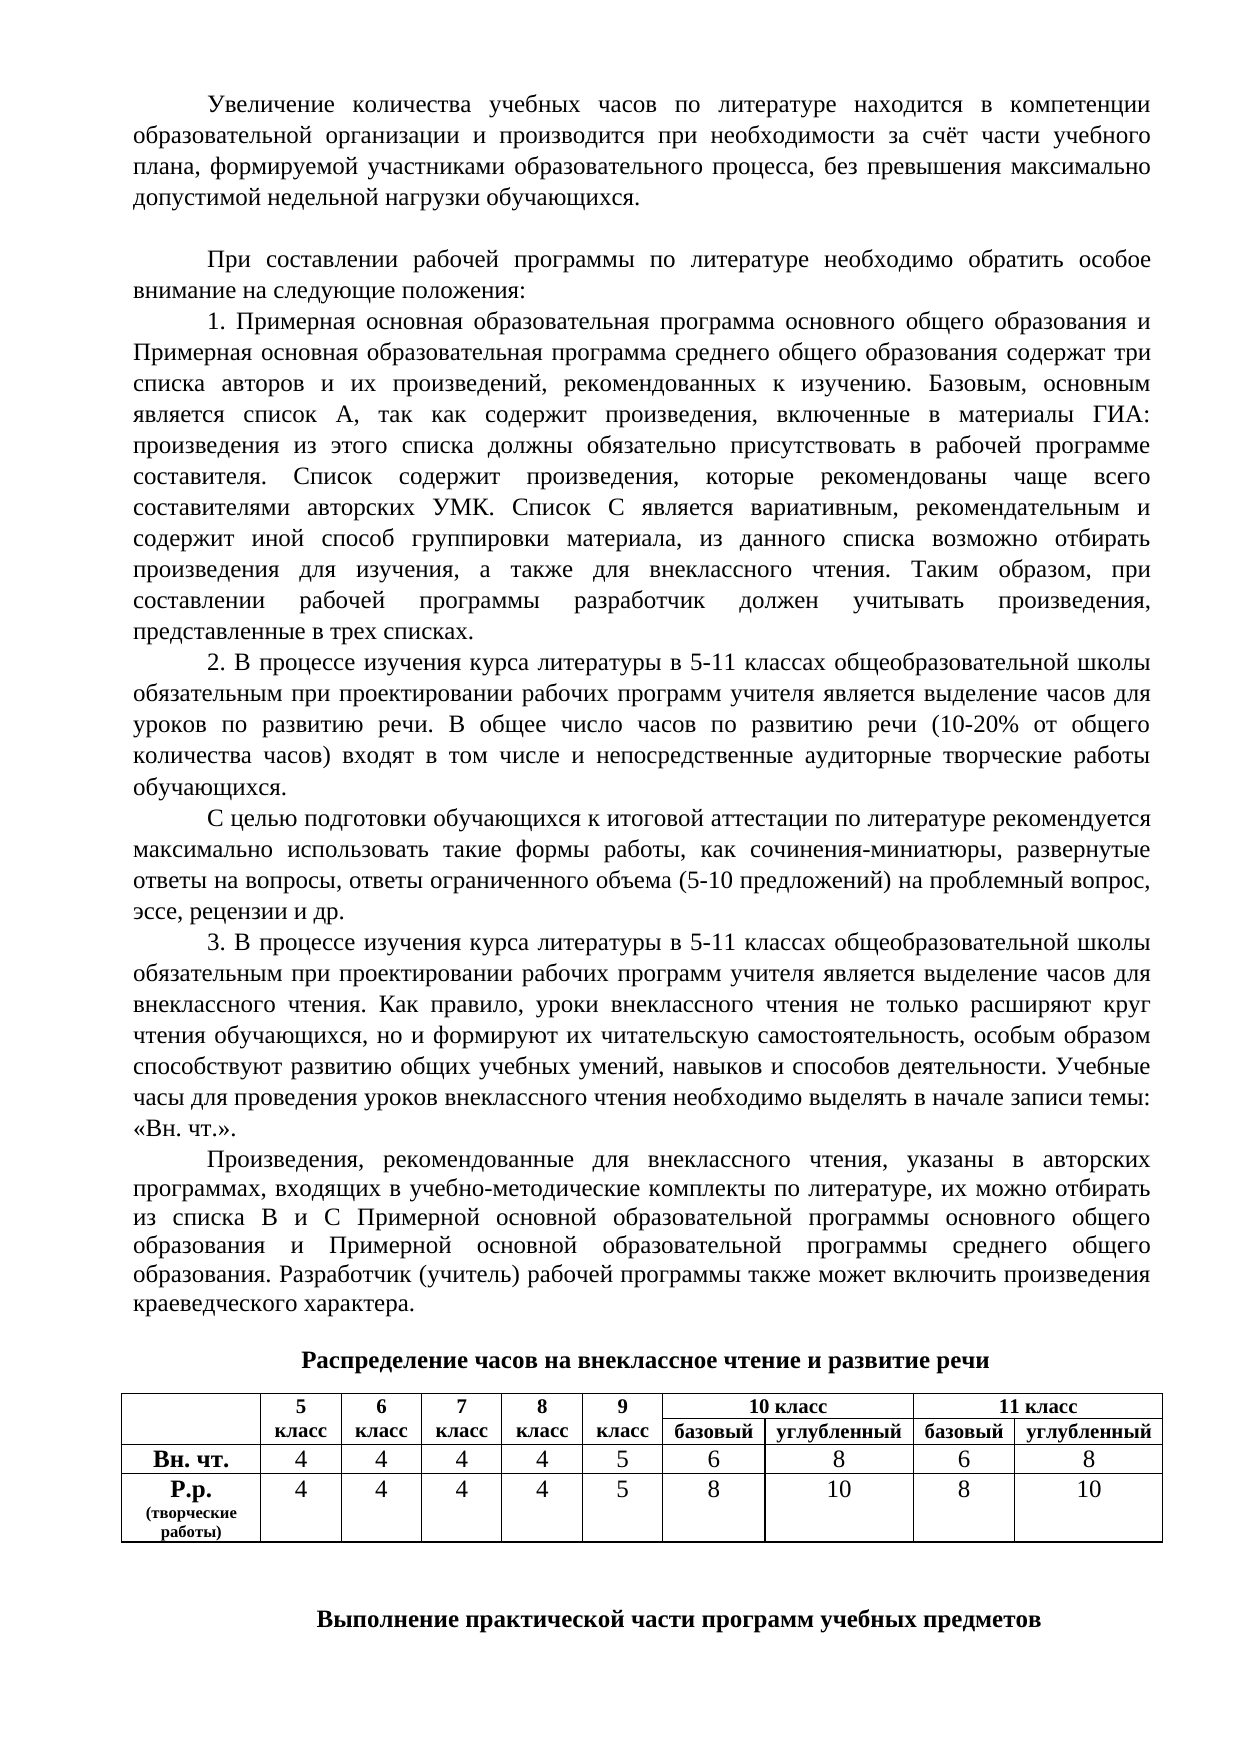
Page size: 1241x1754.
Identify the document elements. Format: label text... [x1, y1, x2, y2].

table_cell Р.р. (творческие работы) [122, 1474, 260, 1541]
table_header 10 класс [663, 1394, 913, 1418]
table_header 6 класс [342, 1394, 421, 1443]
table_cell 4 [502, 1474, 582, 1541]
table_header 5 класс [261, 1394, 341, 1443]
table_cell 4 [422, 1445, 501, 1473]
table_cell 4 [502, 1445, 582, 1473]
table_cell базовый [914, 1419, 1014, 1443]
table_cell 8 [766, 1445, 913, 1473]
text С целью подготовки обучающихся к итоговой аттестации по литературе рекомендуется максимально использовать такие формы работы, как сочинения-миниатюры, развернутые ответы на вопросы, ответы ограниченного объема (5-10 предложений) на проблемный вопрос, эссе, рецензии и др. [133, 803, 1152, 924]
text Распределение часов на внеклассное чтение и развитие речи [133, 1345, 1152, 1374]
table_cell базовый [663, 1419, 764, 1443]
table_cell углубленный [1015, 1419, 1162, 1443]
table_cell 4 [261, 1474, 341, 1541]
text 1. Примерная основная образовательная программа основного общего образования и Примерная основная образовательная программа среднего общего образования содержат три списка авторов и их произведений, рекомендованных к изучению. Базовым, основным является список А, так как содержит произведения, включенные в материалы ГИА: произведения из этого списка должны обязательно присутствовать в рабочей программе составителя. Список содержит произведения, которые рекомендованы чаще всего составителями авторских УМК. Список С является вариативным, рекомендательным и содержит иной способ группировки материала, из данного списка возможно отбирать произведения для изучения, а также для внеклассного чтения. Таким образом, при составлении рабочей программы разработчик должен учитывать произведения, представленные в трех списках. [133, 306, 1152, 645]
table_cell 10 [1015, 1474, 1162, 1541]
table_cell углубленный [766, 1419, 913, 1443]
table_header [122, 1394, 260, 1443]
table_header 9 класс [583, 1394, 662, 1443]
table_header 11 класс [914, 1394, 1162, 1418]
table_cell 5 [583, 1474, 662, 1541]
table_header 8 класс [502, 1394, 582, 1443]
text Произведения, рекомендованные для внеклассного чтения, указаны в авторских программах, входящих в учебно-методические комплекты по литературе, их можно отбирать из списка В и С Примерной основной образовательной программы основного общего образования и Примерной основной образовательной программы среднего общего образования. Разработчик (учитель) рабочей программы также может включить произведения краеведческого характера. [133, 1144, 1152, 1317]
table_cell 10 [766, 1474, 913, 1541]
table_cell 4 [342, 1445, 421, 1473]
text Увеличение количества учебных часов по литературе находится в компетенции образовательной организации и производится при необходимости за счёт части учебного плана, формируемой участниками образовательного процесса, без превышения максимально допустимой недельной нагрузки обучающихся. [133, 89, 1152, 211]
table_cell 6 [663, 1445, 764, 1473]
table_cell 4 [422, 1474, 501, 1541]
text 3. В процессе изучения курса литературы в 5-11 классах общеобразовательной школы обязательным при проектировании рабочих программ учителя является выделение часов для внеклассного чтения. Как правило, уроки внеклассного чтения не только расширяют круг чтения обучающихся, но и формируют их читательскую самостоятельность, особым образом способствуют развитию общих учебных умений, навыков и способов деятельности. Учебные часы для проведения уроков внеклассного чтения необходимо выделять в начале записи темы: «Вн. чт.». [133, 927, 1152, 1142]
table_cell 6 [914, 1445, 1014, 1473]
table_cell 8 [914, 1474, 1014, 1541]
table_cell 8 [1015, 1445, 1162, 1473]
table_cell 8 [663, 1474, 764, 1541]
table_cell Вн. чт. [122, 1445, 260, 1473]
text Выполнение практической части программ учебных предметов [133, 1604, 1152, 1633]
text 2. В процессе изучения курса литературы в 5-11 классах общеобразовательной школы обязательным при проектировании рабочих программ учителя является выделение часов для уроков по развитию речи. В общее число часов по развитию речи (10-20% от общего количества часов) входят в том числе и непосредственные аудиторные творческие работы обучающихся. [133, 647, 1152, 800]
text При составлении рабочей программы по литературе необходимо обратить особое внимание на следующие положения: [133, 244, 1152, 304]
table_header 7 класс [422, 1394, 501, 1443]
table_cell 4 [261, 1445, 341, 1473]
table_cell 4 [342, 1474, 421, 1541]
table_cell 5 [583, 1445, 662, 1473]
